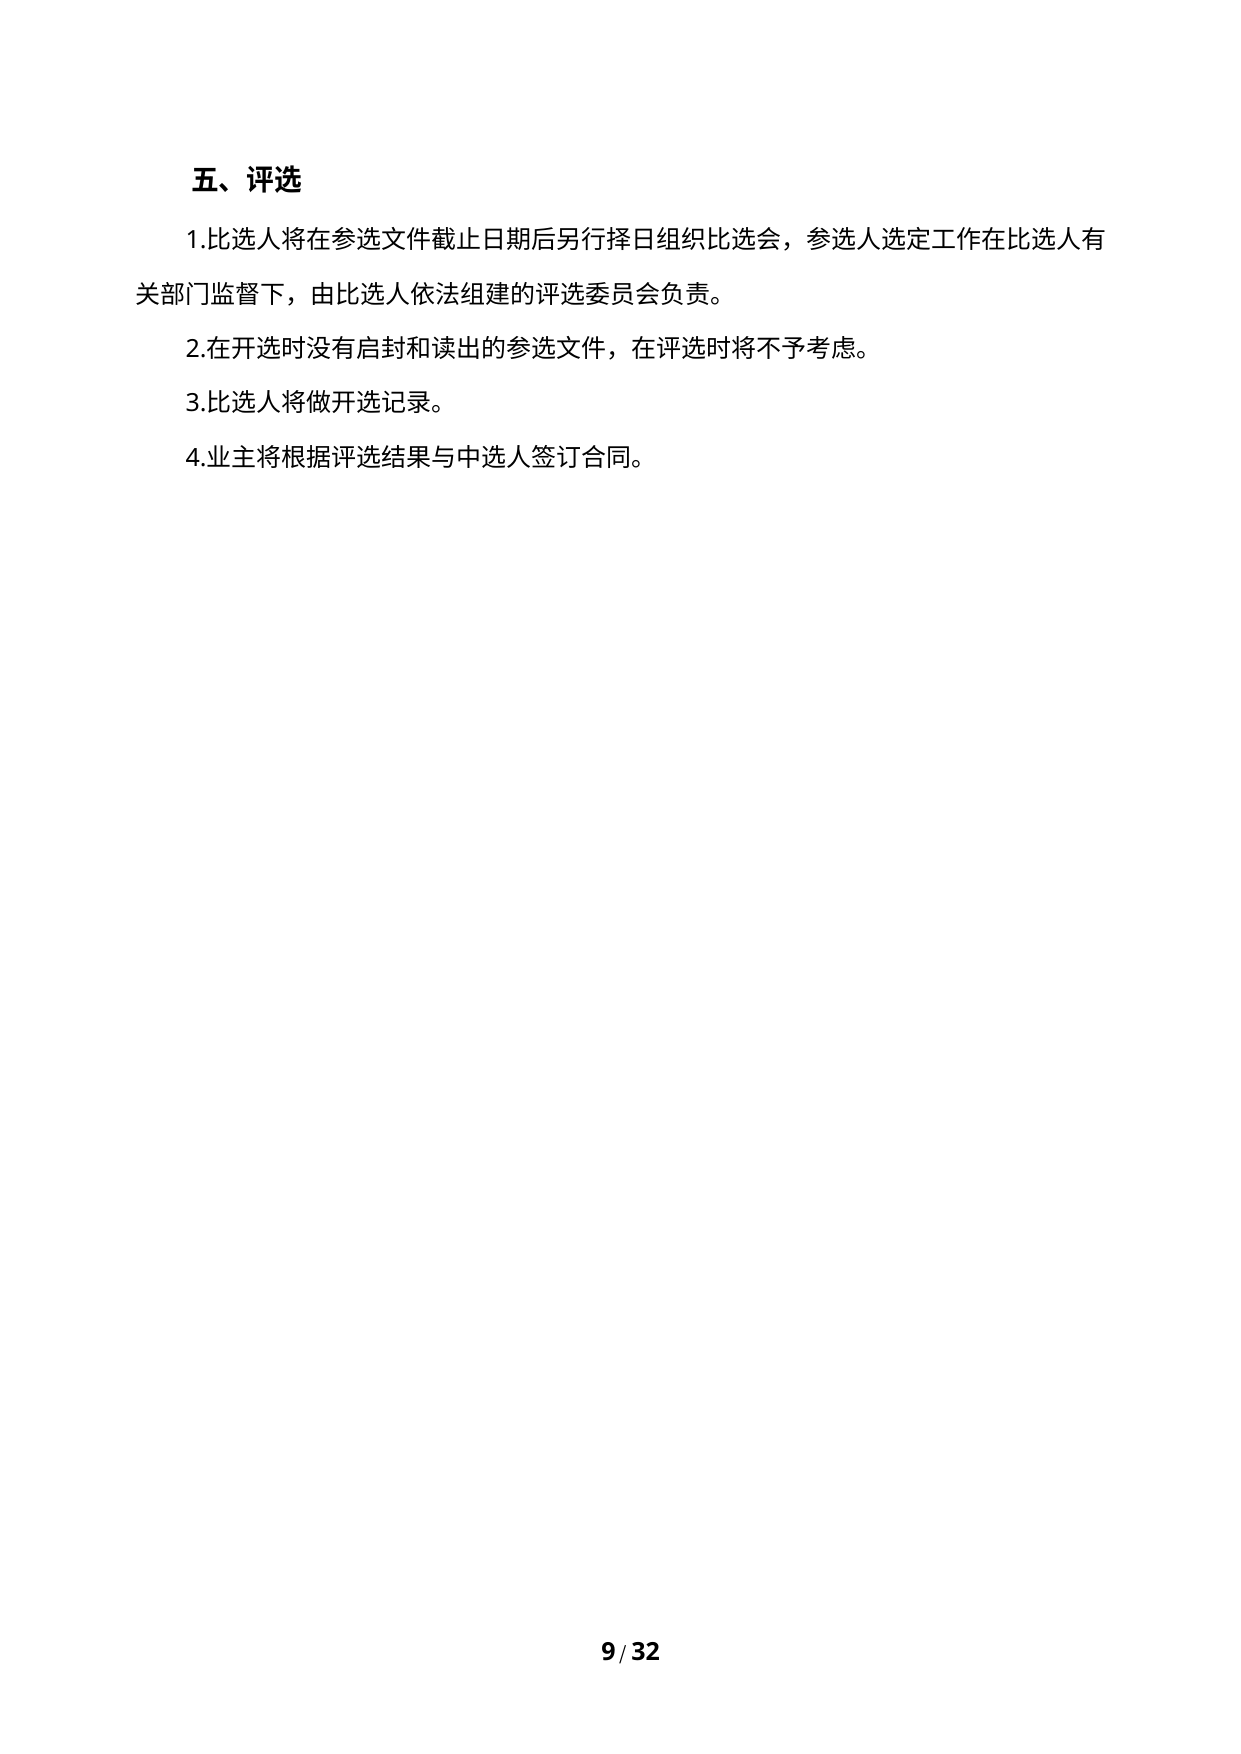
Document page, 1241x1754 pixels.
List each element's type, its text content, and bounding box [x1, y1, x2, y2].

text 五、评选 [135, 156, 1121, 198]
text 3.比选人将做开选记录。 [135, 383, 1109, 419]
text 4.业主将根据评选结果与中选人签订合同。 [135, 437, 1109, 473]
text 1.比选人将在参选文件截止日期后另行择日组织比选会，参选人选定工作在比选人有关部门监督下，由比选人依法组建的评选委员会负责。 [135, 220, 1109, 310]
text 2.在开选时没有启封和读出的参选文件，在评选时将不予考虑。 [135, 328, 1109, 365]
